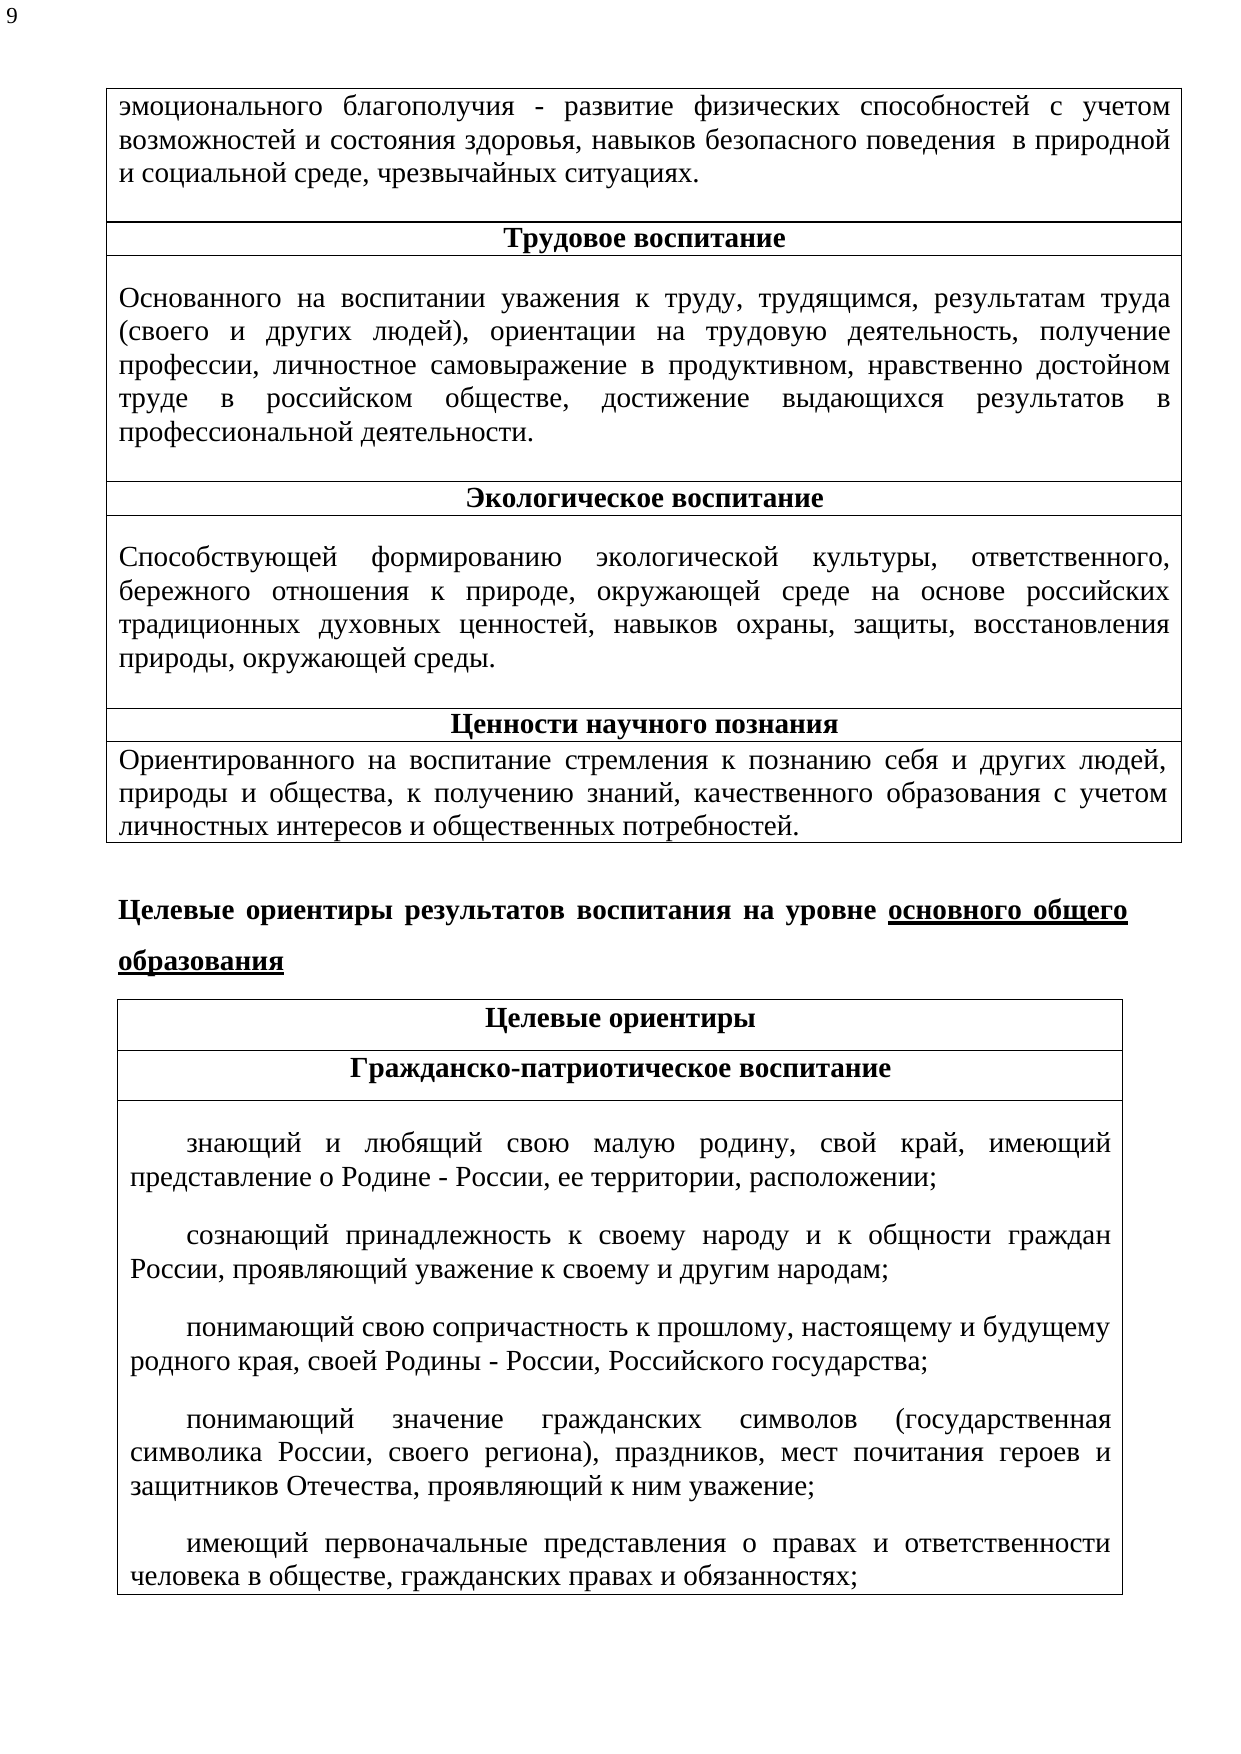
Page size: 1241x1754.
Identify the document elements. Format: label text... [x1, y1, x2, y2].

table_cell знающий и любящий свою малую родину, свой край, имеющий представление о Родине - России, ее территории, расположении; сознающий принадлежность к своему народу и к общности граждан России, проявляющий уважение к своему и другим народам; понимающий свою сопричастность к прошлому, настоящему и будущему родного края, своей Родины - России, Российского государства; понимающий значение гражданских символов (государственная символика России, своего региона), праздников, мест почитания героев и защитников Отечества, проявляющий к ним уважение; имеющий первоначальные представления о правах и ответственности человека в обществе, гражданских правах и обязанностях; [118, 1101, 1122, 1594]
table_header эмоционального благополучия - развитие физических способностей с учетом возможностей и состояния здоровья, навыков безопасного поведения в природной и социальной среде, чрезвычайных ситуациях. [107, 89, 1181, 221]
table_cell Основанного на воспитании уважения к труду, трудящимся, результатам труда (своего и других людей), ориентации на трудовую деятельность, получение профессии, личностное самовыражение в продуктивном, нравственно достойном труде в российском обществе, достижение выдающихся результатов в профессиональной деятельности. [107, 256, 1181, 481]
table_header Целевые ориентиры [118, 1000, 1122, 1049]
text Целевые ориентиры результатов воспитания на уровне основного общего образования [118, 892, 1194, 976]
table_cell Ценности научного познания [107, 709, 1181, 741]
table_cell Экологическое воспитание [107, 482, 1181, 515]
table_cell Трудовое воспитание [107, 223, 1181, 255]
table_cell Ориентированного на воспитание стремления к познанию себя и других людей, природы и общества, к получению знаний, качественного образования с учетом личностных интересов и общественных потребностей. [107, 742, 1181, 842]
table_cell Гражданско-патриотическое воспитание [118, 1051, 1122, 1100]
table_cell Способствующей формированию экологической культуры, ответственного, бережного отношения к природе, окружающей среде на основе российских традиционных духовных ценностей, навыков охраны, защиты, восстановления природы, окружающей среды. [107, 516, 1181, 707]
